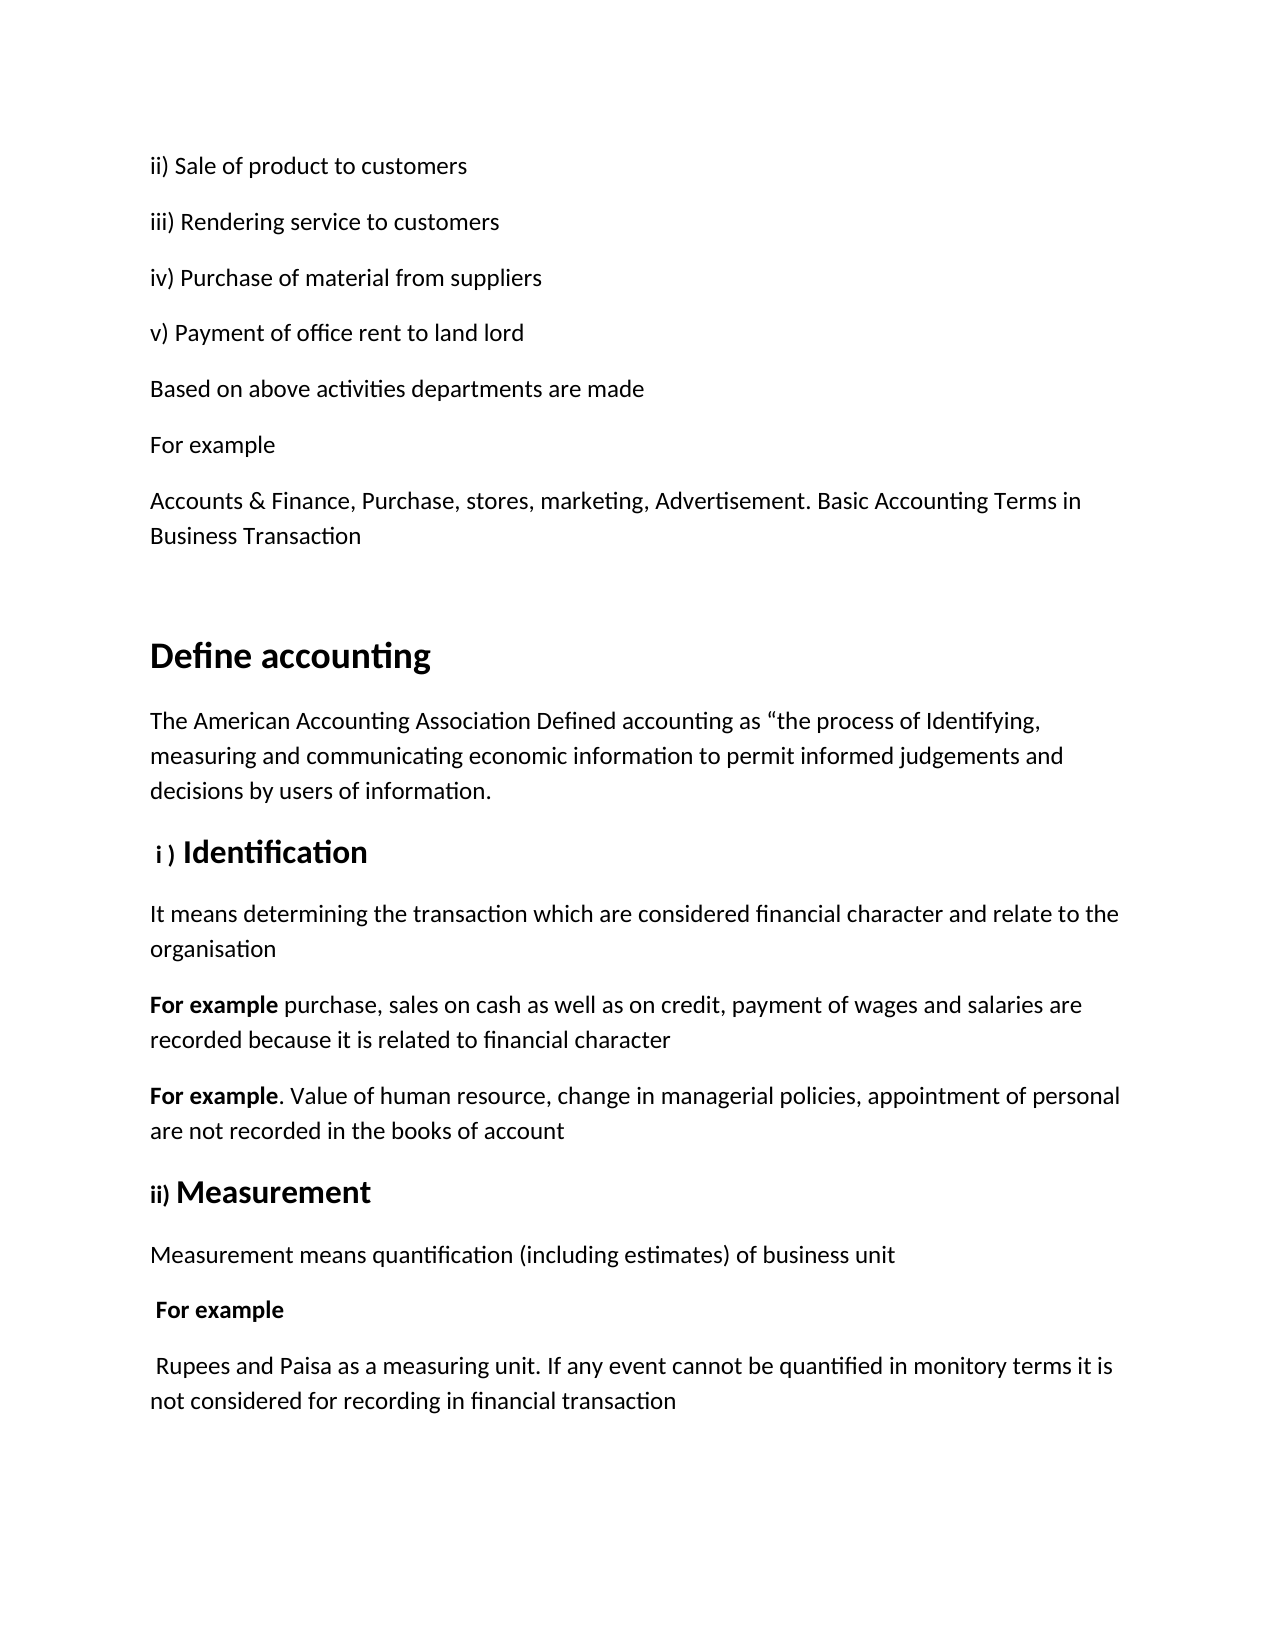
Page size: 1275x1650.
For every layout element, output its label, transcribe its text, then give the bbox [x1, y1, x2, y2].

text Accounts & Finance, Purchase, stores, marketing, Advertisement. Basic Accounting Terms in Business Transaction [150, 485, 1125, 551]
text For example [150, 1294, 1125, 1325]
text ii) Measurement [150, 1171, 1125, 1212]
text i ) Identification [150, 831, 1125, 872]
text Based on above activities departments are made [150, 373, 1125, 404]
text ii) Sale of product to customers [150, 150, 1125, 181]
text Rupees and Paisa as a measuring unit. If any event cannot be quantified in monitory terms it is not considered for recording in financial transaction [150, 1350, 1125, 1416]
text Define accounting [150, 632, 1125, 677]
text iv) Purchase of material from suppliers [150, 262, 1125, 292]
text For example purchase, sales on cash as well as on credit, payment of wages and salaries are recorded because it is related to financial character [150, 989, 1125, 1055]
text v) Payment of office rent to land lord [150, 317, 1125, 348]
text iii) Rendering service to customers [150, 206, 1125, 236]
text The American Accounting Association Defined accounting as “the process of Identifying, measuring and communicating economic information to permit informed judgements and decisions by users of information. [150, 705, 1125, 806]
text For example [150, 429, 1125, 460]
text For example. Value of human resource, change in managerial policies, appointment of personal are not recorded in the books of account [150, 1080, 1125, 1146]
text Measurement means quantification (including estimates) of business unit [150, 1239, 1125, 1269]
text It means determining the transaction which are considered financial character and relate to the organisation [150, 899, 1125, 964]
